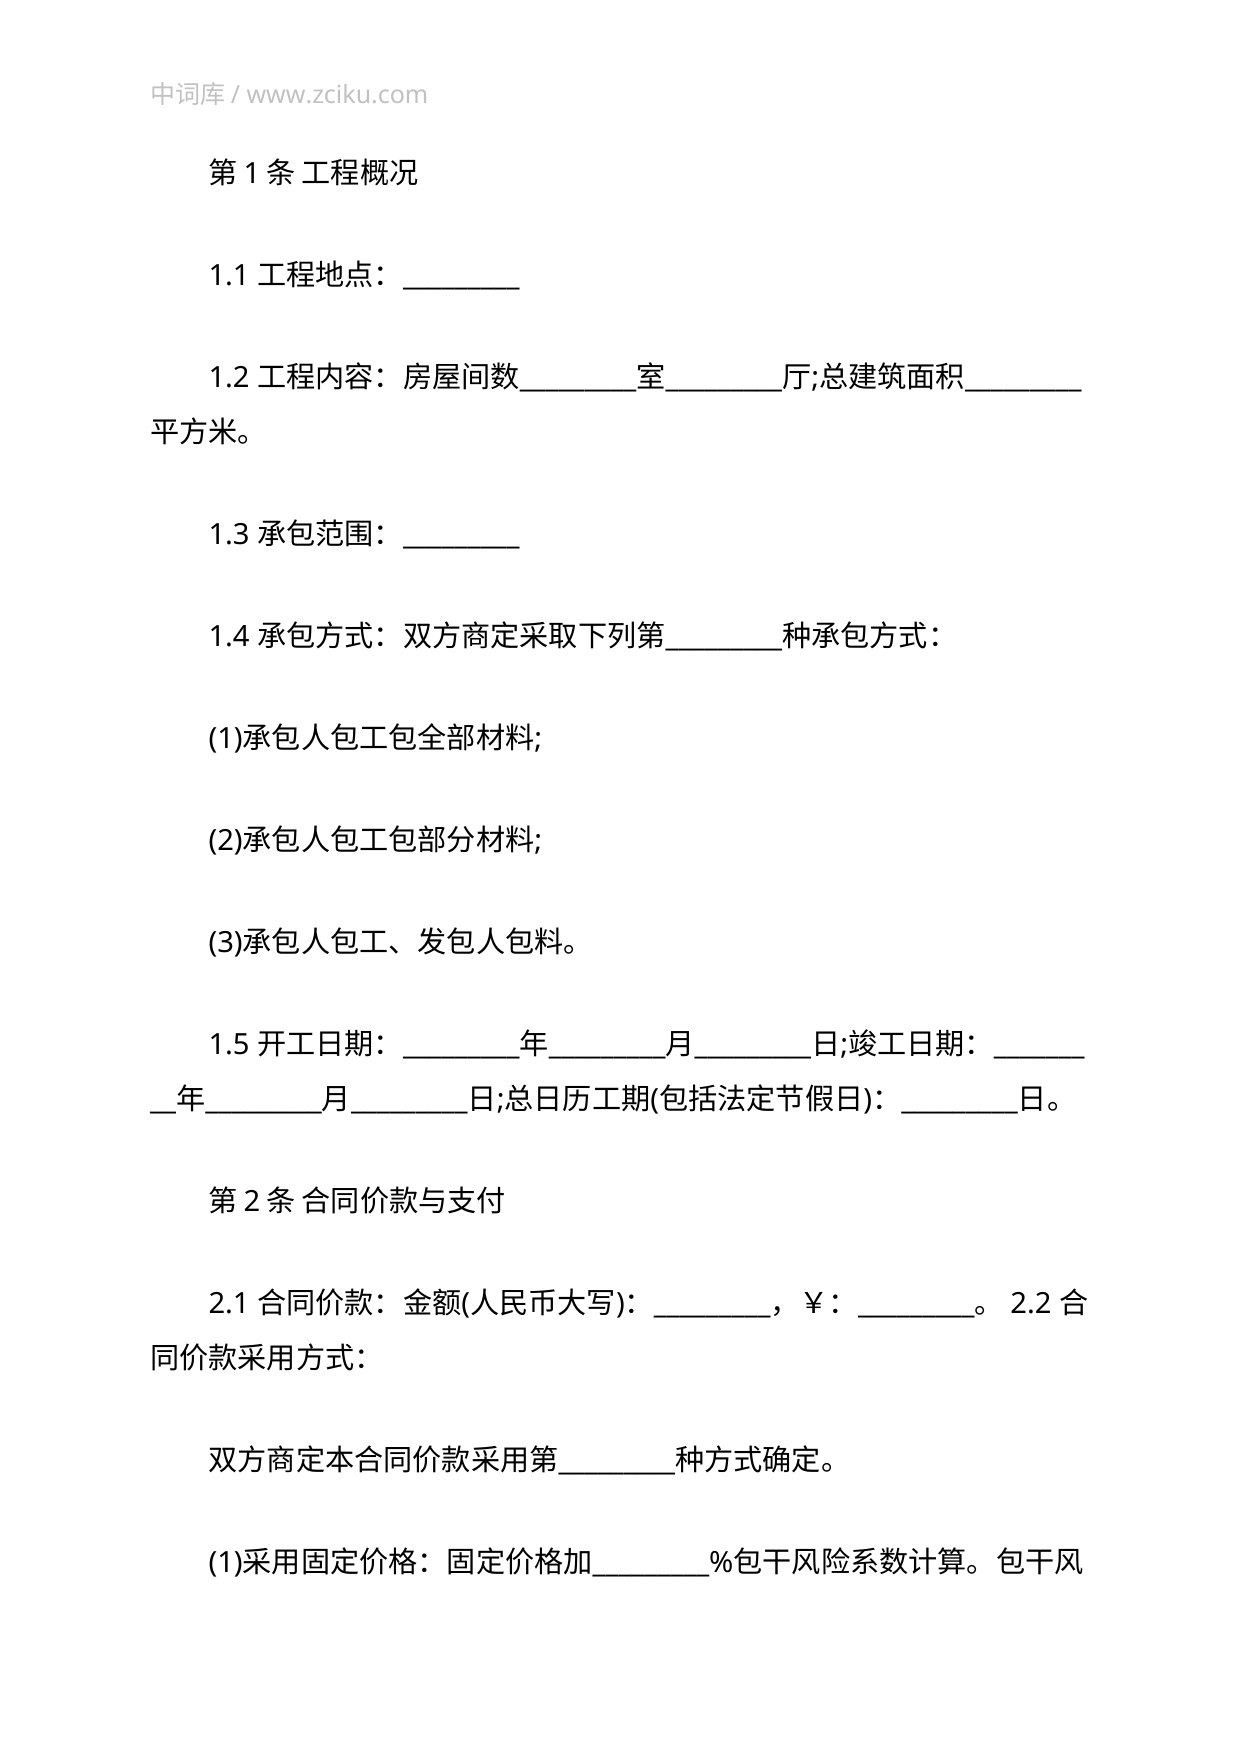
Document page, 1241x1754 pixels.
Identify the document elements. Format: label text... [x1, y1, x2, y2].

text 1.3 承包范围：_________ [150, 511, 1090, 553]
text (2)承包人包工包部分材料; [150, 817, 1090, 859]
text (3)承包人包工、发包人包料。 [150, 919, 1090, 961]
text 第1条 工程概况 [150, 150, 1090, 192]
text 1.4 承包方式：双方商定采取下列第_________种承包方式： [150, 613, 1090, 655]
text 1.2 工程内容：房屋间数_________室_________厅;总建筑面积_________平方米。 [150, 354, 1090, 451]
text 1.5 开工日期：_________年_________月_________日;竣工日期：_________年_________月_________日;总日历工期(包括法定节假日)：_________日。 [150, 1021, 1090, 1118]
text 2.1 合同价款：金额(人民币大写)：_________，￥：_________。 2.2 合同价款采用方式： [150, 1279, 1090, 1377]
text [150, 1538, 1090, 1581]
text 1.1 工程地点：_________ [150, 252, 1090, 294]
text 双方商定本合同价款采用第_________种方式确定。 [150, 1436, 1090, 1479]
text (1)承包人包工包全部材料; [150, 715, 1090, 757]
text 第2条 合同价款与支付 [150, 1178, 1090, 1220]
